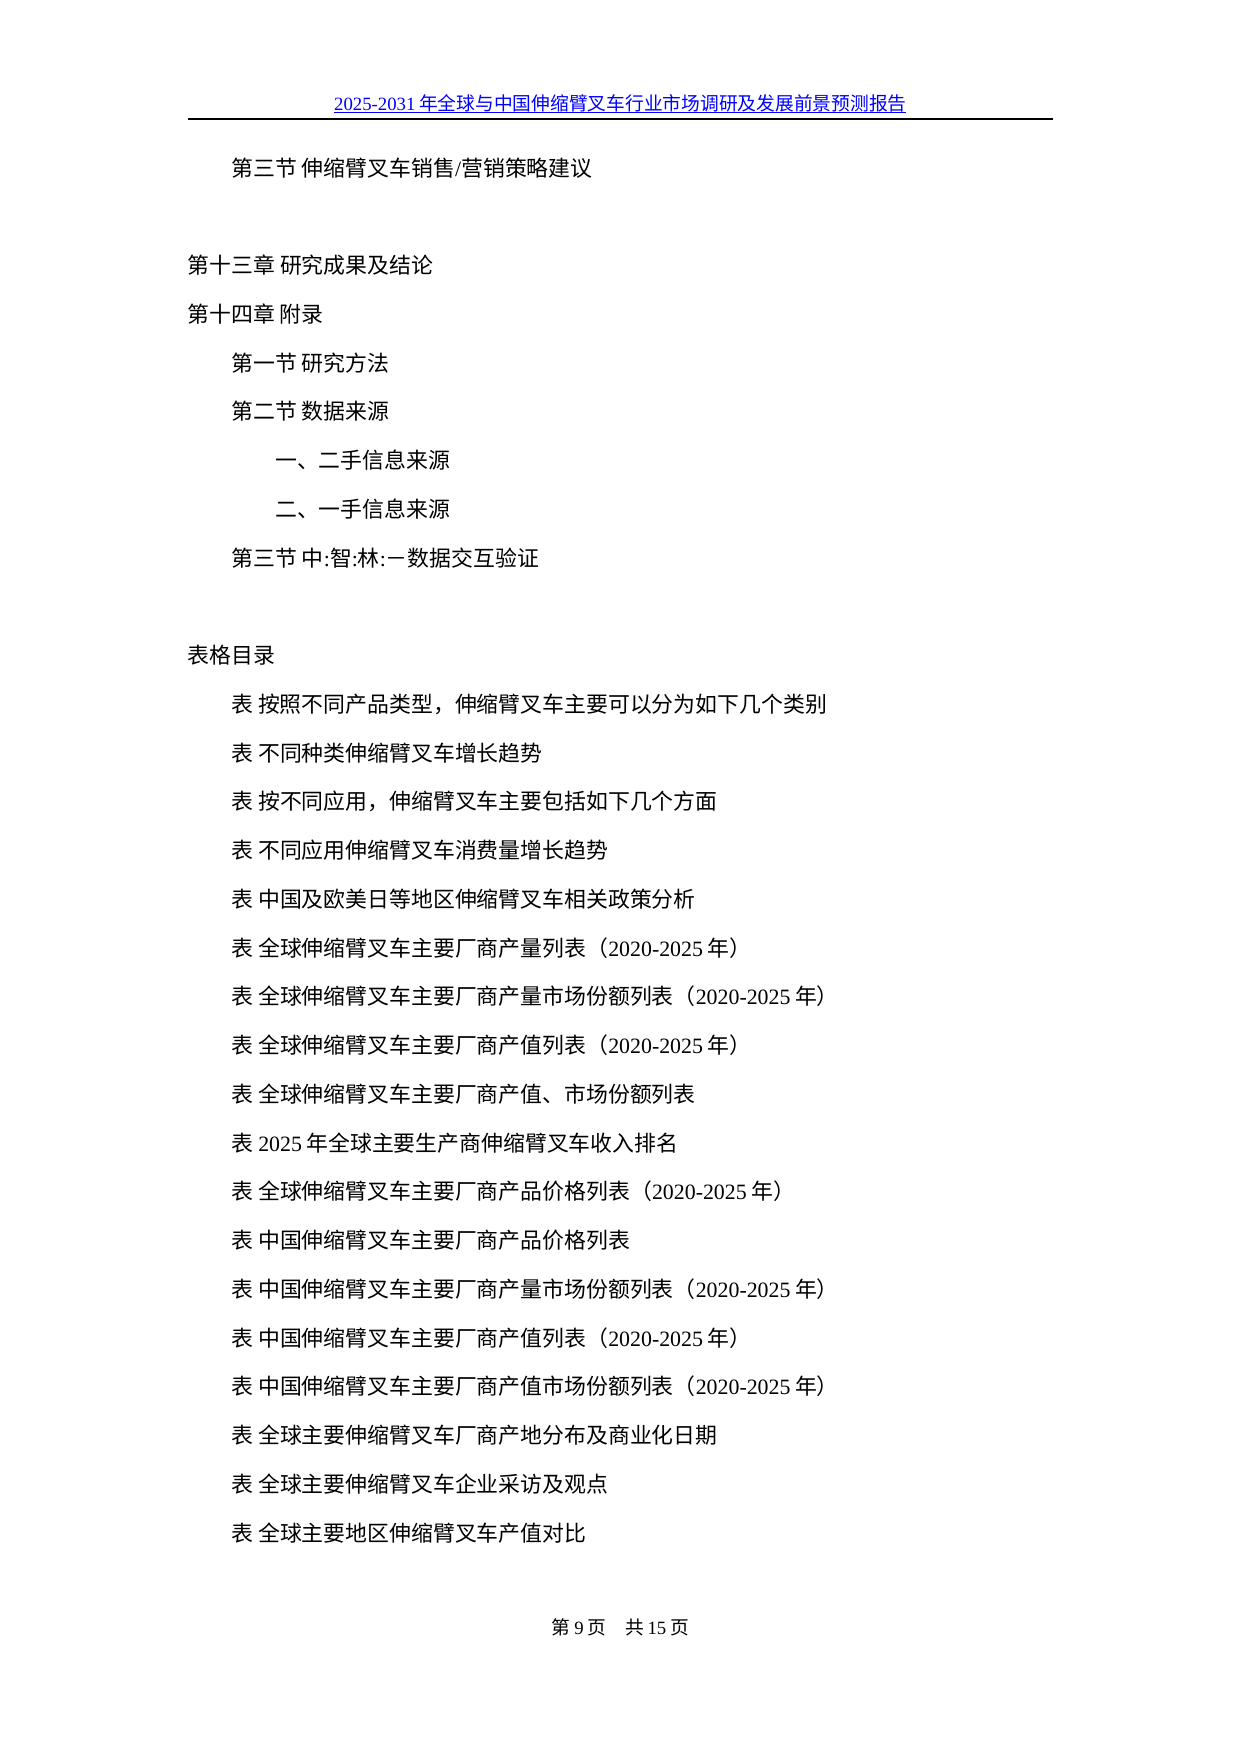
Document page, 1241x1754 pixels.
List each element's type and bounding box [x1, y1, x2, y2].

text [187, 150, 1053, 1548]
